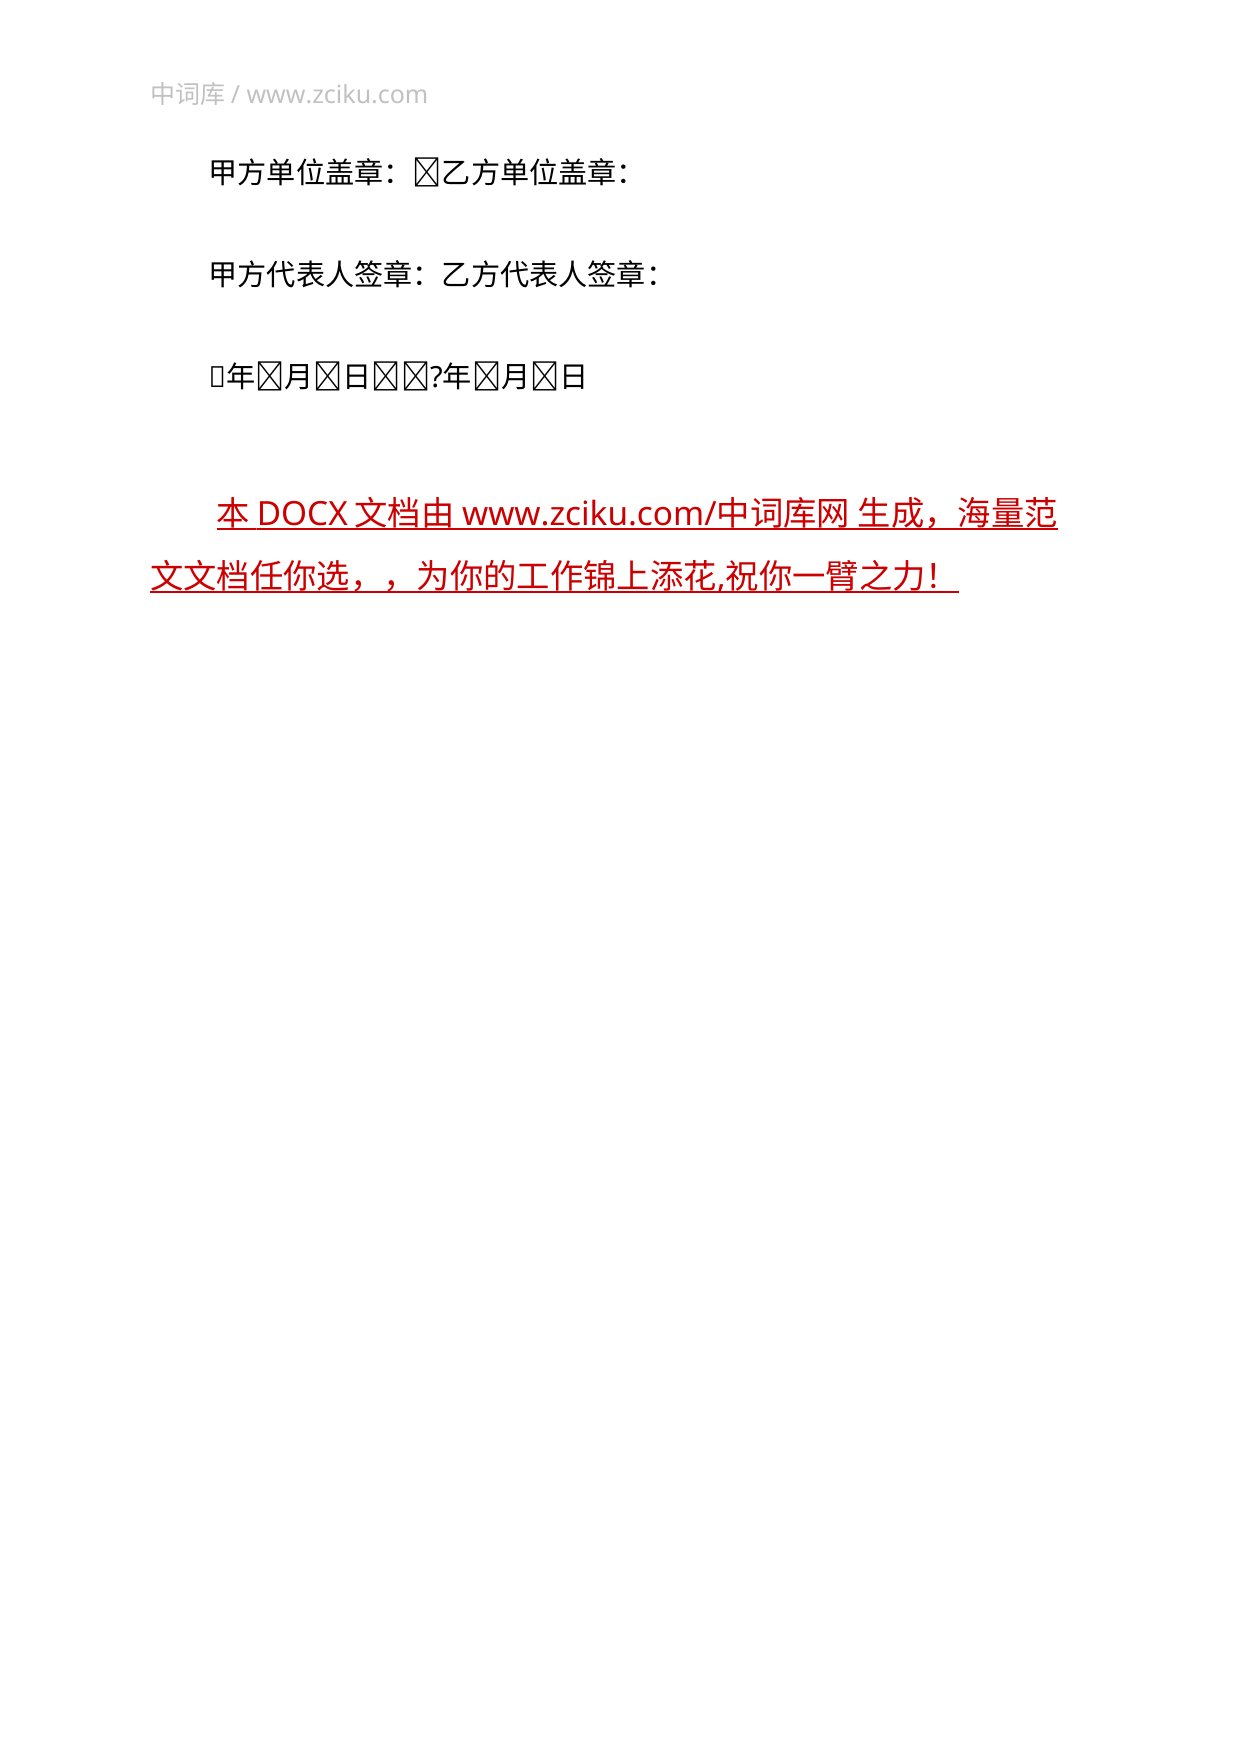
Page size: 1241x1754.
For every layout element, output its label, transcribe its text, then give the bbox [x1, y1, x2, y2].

text 甲方代表人签章：乙方代表人签章： [150, 252, 1090, 294]
text 本DOCX文档由 www.zciku.com/中词库网 生成，海量范文文档任你选，，为你的工作锦上添花,祝你一臂之力！ [150, 487, 1090, 598]
text 甲方单位盖章：乙方单位盖章： [150, 150, 1090, 192]
text 年月日?年月日 [150, 353, 1090, 396]
